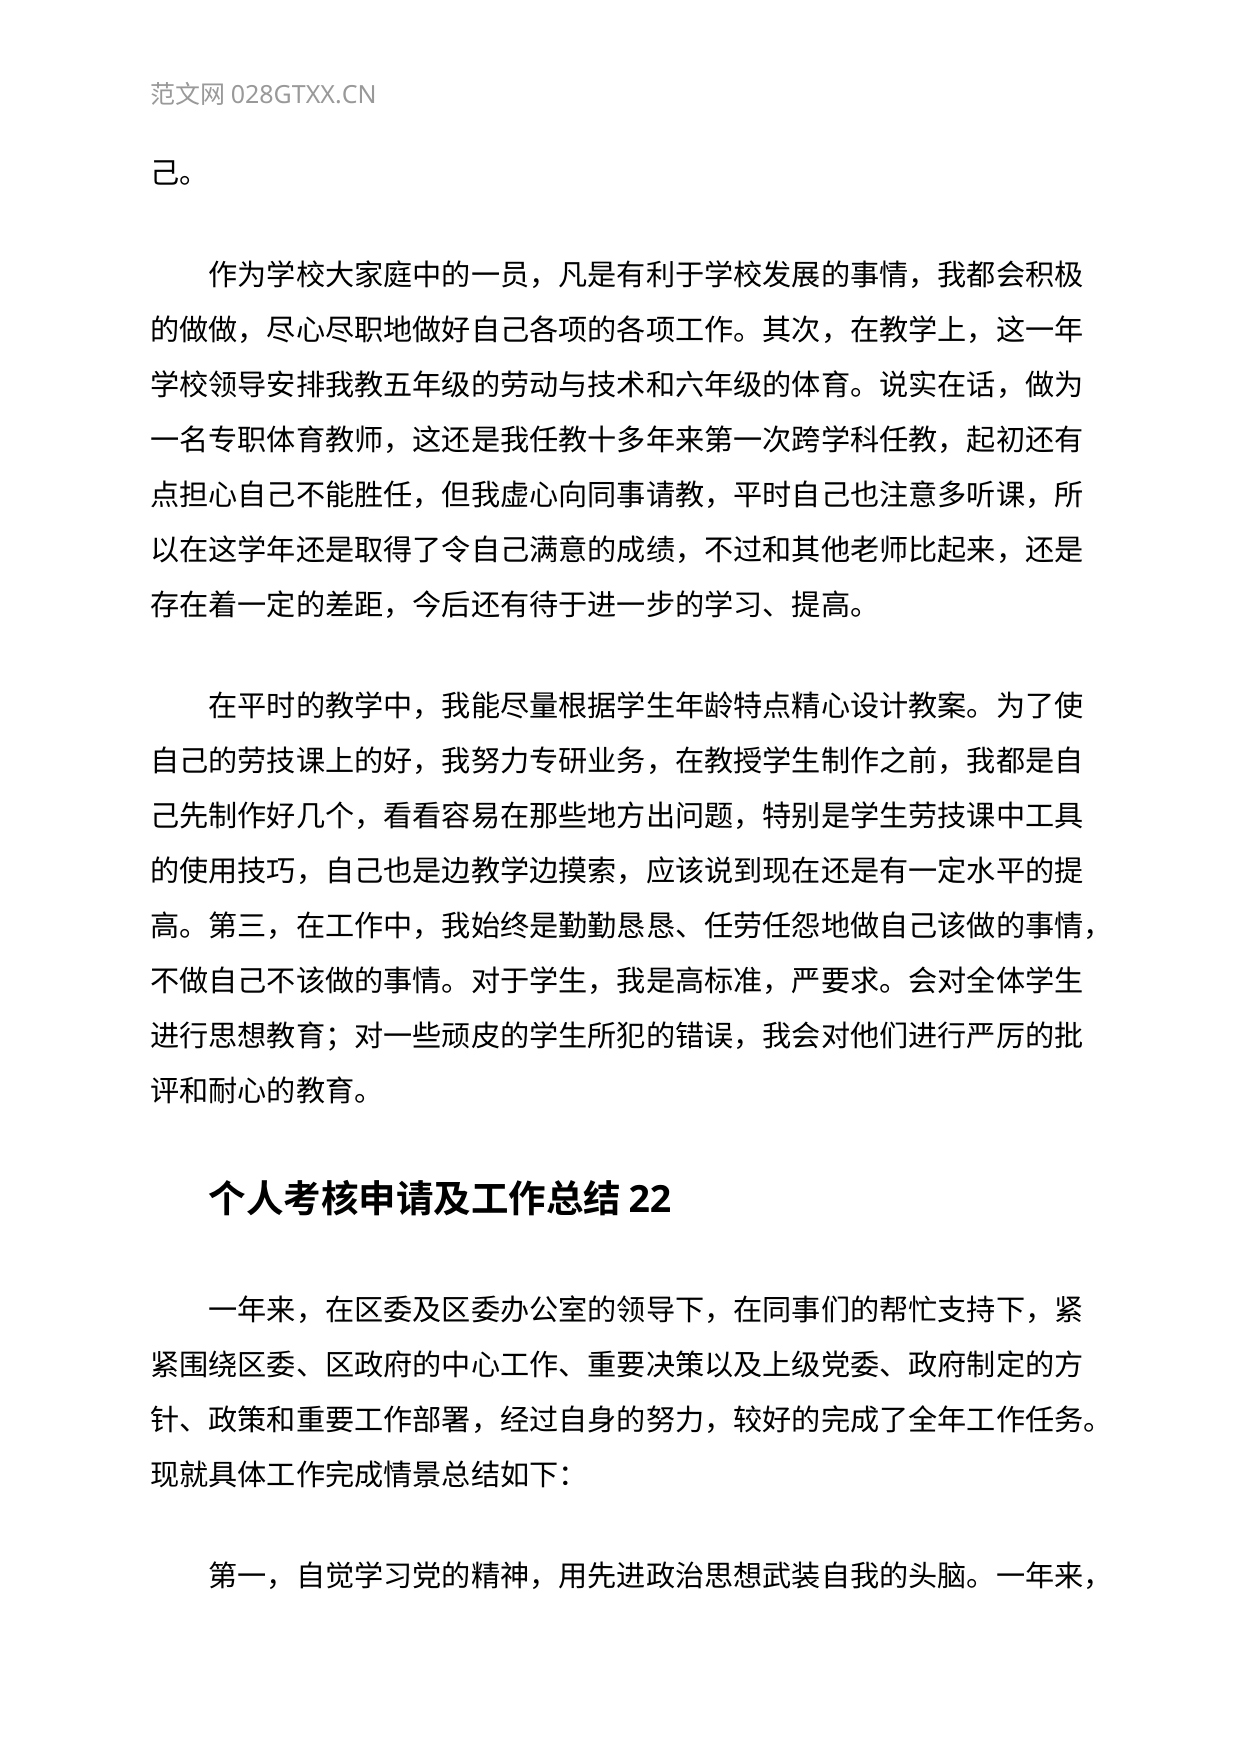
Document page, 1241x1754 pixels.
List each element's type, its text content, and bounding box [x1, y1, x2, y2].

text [150, 1553, 1090, 1595]
text 在平时的教学中，我能尽量根据学生年龄特点精心设计教案。为了使自己的劳技课上的好，我努力专研业务，在教授学生制作之前，我都是自己先制作好几个，看看容易在那些地方出问题，特别是学生劳技课中工具的使用技巧，自己也是边教学边摸索，应该说到现在还是有一定水平的提高。第三，在工作中，我始终是勤勤恳恳、任劳任怨地做自己该做的事情，不做自己不该做的事情。对于学生，我是高标准，严要求。会对全体学生进行思想教育；对一些顽皮的学生所犯的错误，我会对他们进行严厉的批评和耐心的教育。 [150, 683, 1090, 1109]
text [150, 150, 1090, 192]
text 一年来，在区委及区委办公室的领导下，在同事们的帮忙支持下，紧紧围绕区委、区政府的中心工作、重要决策以及上级党委、政府制定的方针、政策和重要工作部署，经过自身的努力，较好的完成了全年工作任务。现就具体工作完成情景总结如下： [150, 1287, 1090, 1493]
text 作为学校大家庭中的一员，凡是有利于学校发展的事情，我都会积极的做做，尽心尽职地做好自己各项的各项工作。其次，在教学上，这一年学校领导安排我教五年级的劳动与技术和六年级的体育。说实在话，做为一名专职体育教师，这还是我任教十多年来第一次跨学科任教，起初还有点担心自己不能胜任，但我虚心向同事请教，平时自己也注意多听课，所以在这学年还是取得了令自己满意的成绩，不过和其他老师比起来，还是存在着一定的差距，今后还有待于进一步的学习、提高。 [150, 252, 1090, 623]
text 个人考核申请及工作总结22 [150, 1169, 1090, 1223]
